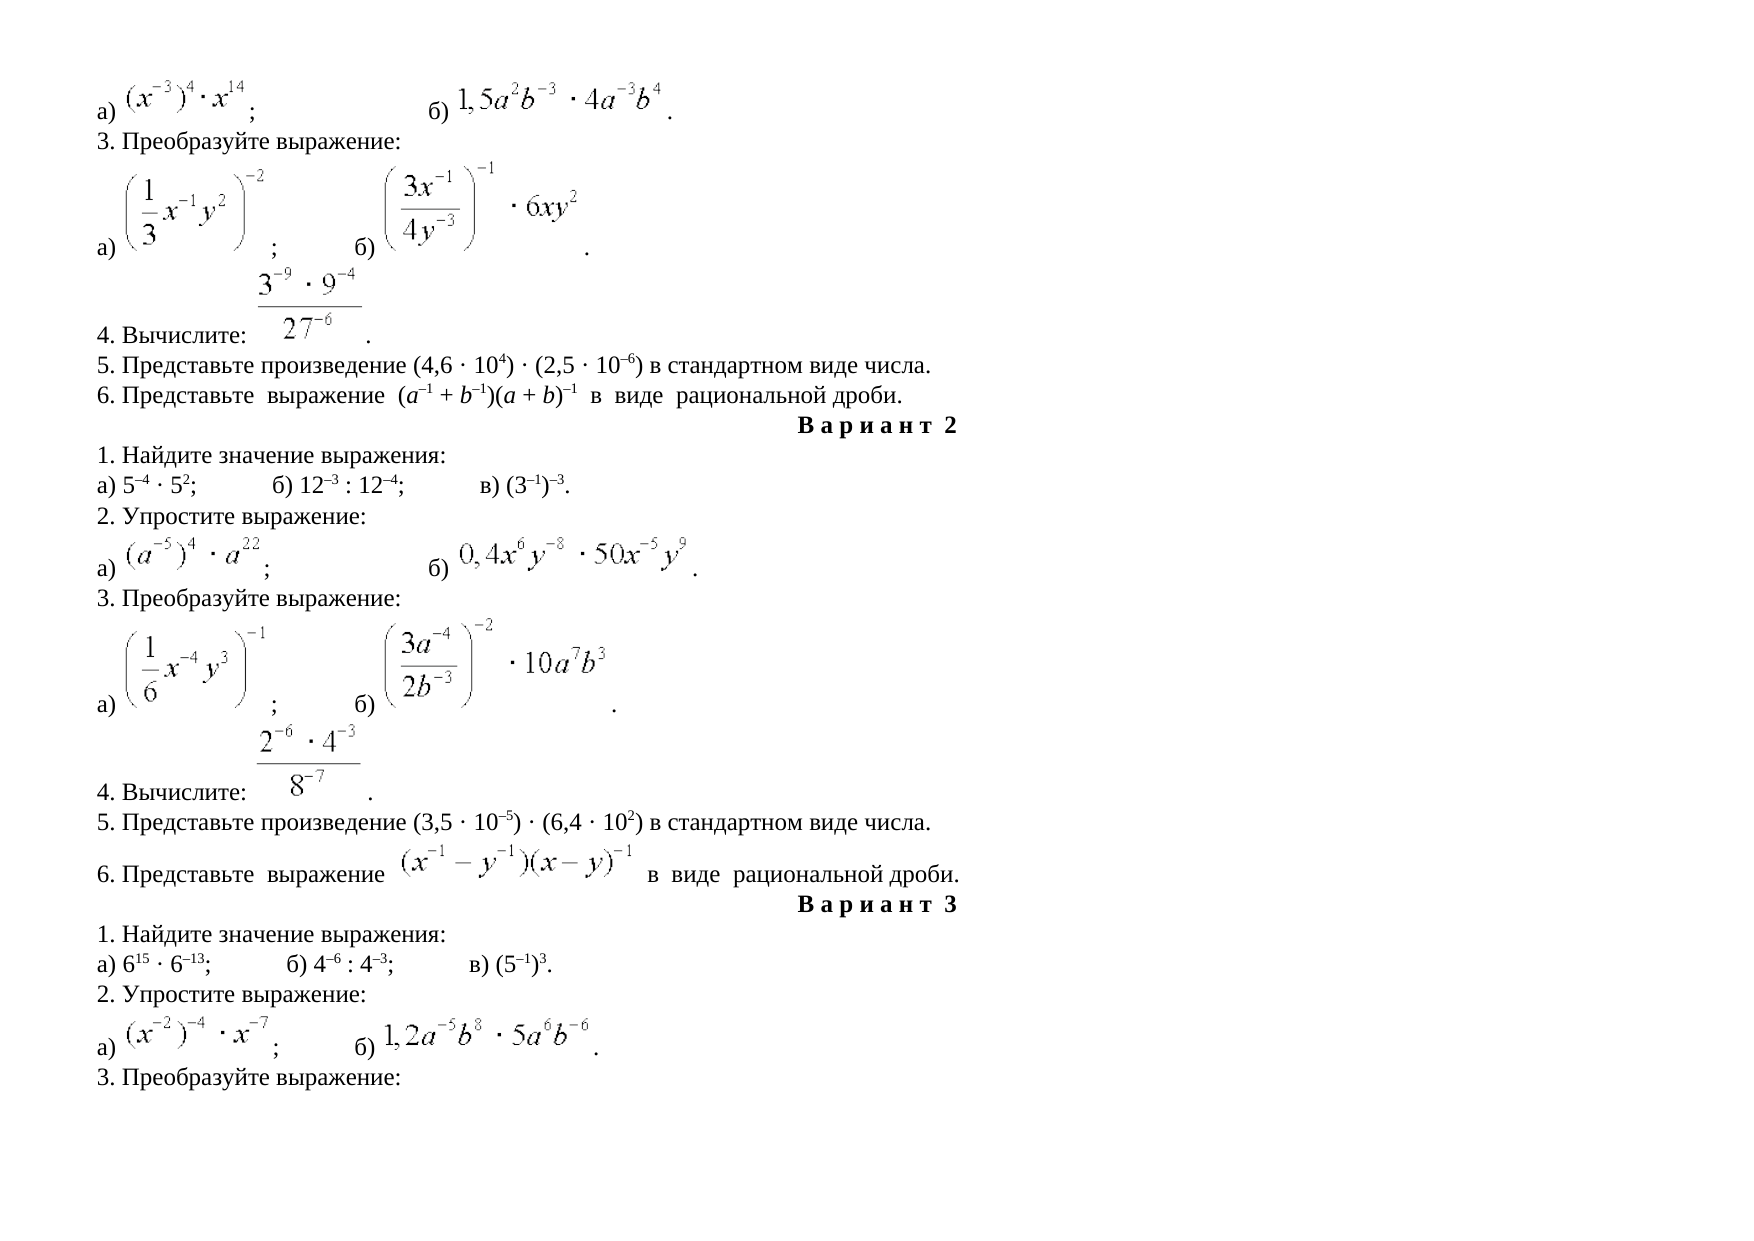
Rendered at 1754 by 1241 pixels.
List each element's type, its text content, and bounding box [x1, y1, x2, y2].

text 5. Представьте произведение (4,6 · 104) · (2,5 · 10–6) в стандартном виде числа. [59, 350, 1695, 379]
text 4. Вычислите: . [59, 719, 1695, 806]
picture [381, 156, 584, 256]
text 2. Упростите выражение: [59, 979, 1695, 1008]
text 3. Преобразуйте выражение: [59, 583, 1695, 612]
text 6. Представьте выражение (a–1 + b–1)(a + b)–1 в виде рациональной дроби. [59, 380, 1695, 409]
picture [253, 262, 366, 344]
picture [455, 75, 667, 119]
text а) ; б) . [59, 74, 1695, 124]
text а) ; б) . [59, 1010, 1695, 1060]
text а) ; б) . [59, 531, 1695, 581]
text 4. Вычислите: . [59, 262, 1695, 349]
picture [381, 612, 611, 713]
text 6. Представьте выражение в виде рациональной дроби. [59, 837, 1695, 888]
picture [122, 163, 271, 256]
text В а р и а н т 2 [59, 410, 1695, 439]
text а) 615 · 6–13; б) 4–6 : 4–3; в) (5–1)3. [59, 949, 1695, 978]
text 5. Представьте произведение (3,5 · 10–5) · (6,4 · 102) в стандартном виде числа. [59, 807, 1695, 836]
text а) 5–4 · 52; б) 12–3 : 12–4; в) (3–1)–3. [59, 471, 1695, 499]
text а) ; б) . [59, 156, 1695, 261]
picture [253, 719, 367, 801]
text 1. Найдите значение выражения: [59, 441, 1695, 469]
picture [122, 620, 271, 713]
picture [397, 837, 635, 883]
picture [122, 530, 264, 576]
picture [455, 530, 692, 576]
text 1. Найдите значение выражения: [59, 919, 1695, 948]
text 3. Преобразуйте выражение: [59, 126, 1695, 154]
picture [122, 1009, 273, 1055]
picture [381, 1011, 593, 1055]
text 3. Преобразуйте выражение: [59, 1062, 1695, 1090]
picture [122, 73, 249, 119]
text а) ; б) . [59, 613, 1695, 718]
text 2. Упростите выражение: [59, 501, 1695, 529]
text В а р и а н т 3 [59, 889, 1695, 918]
